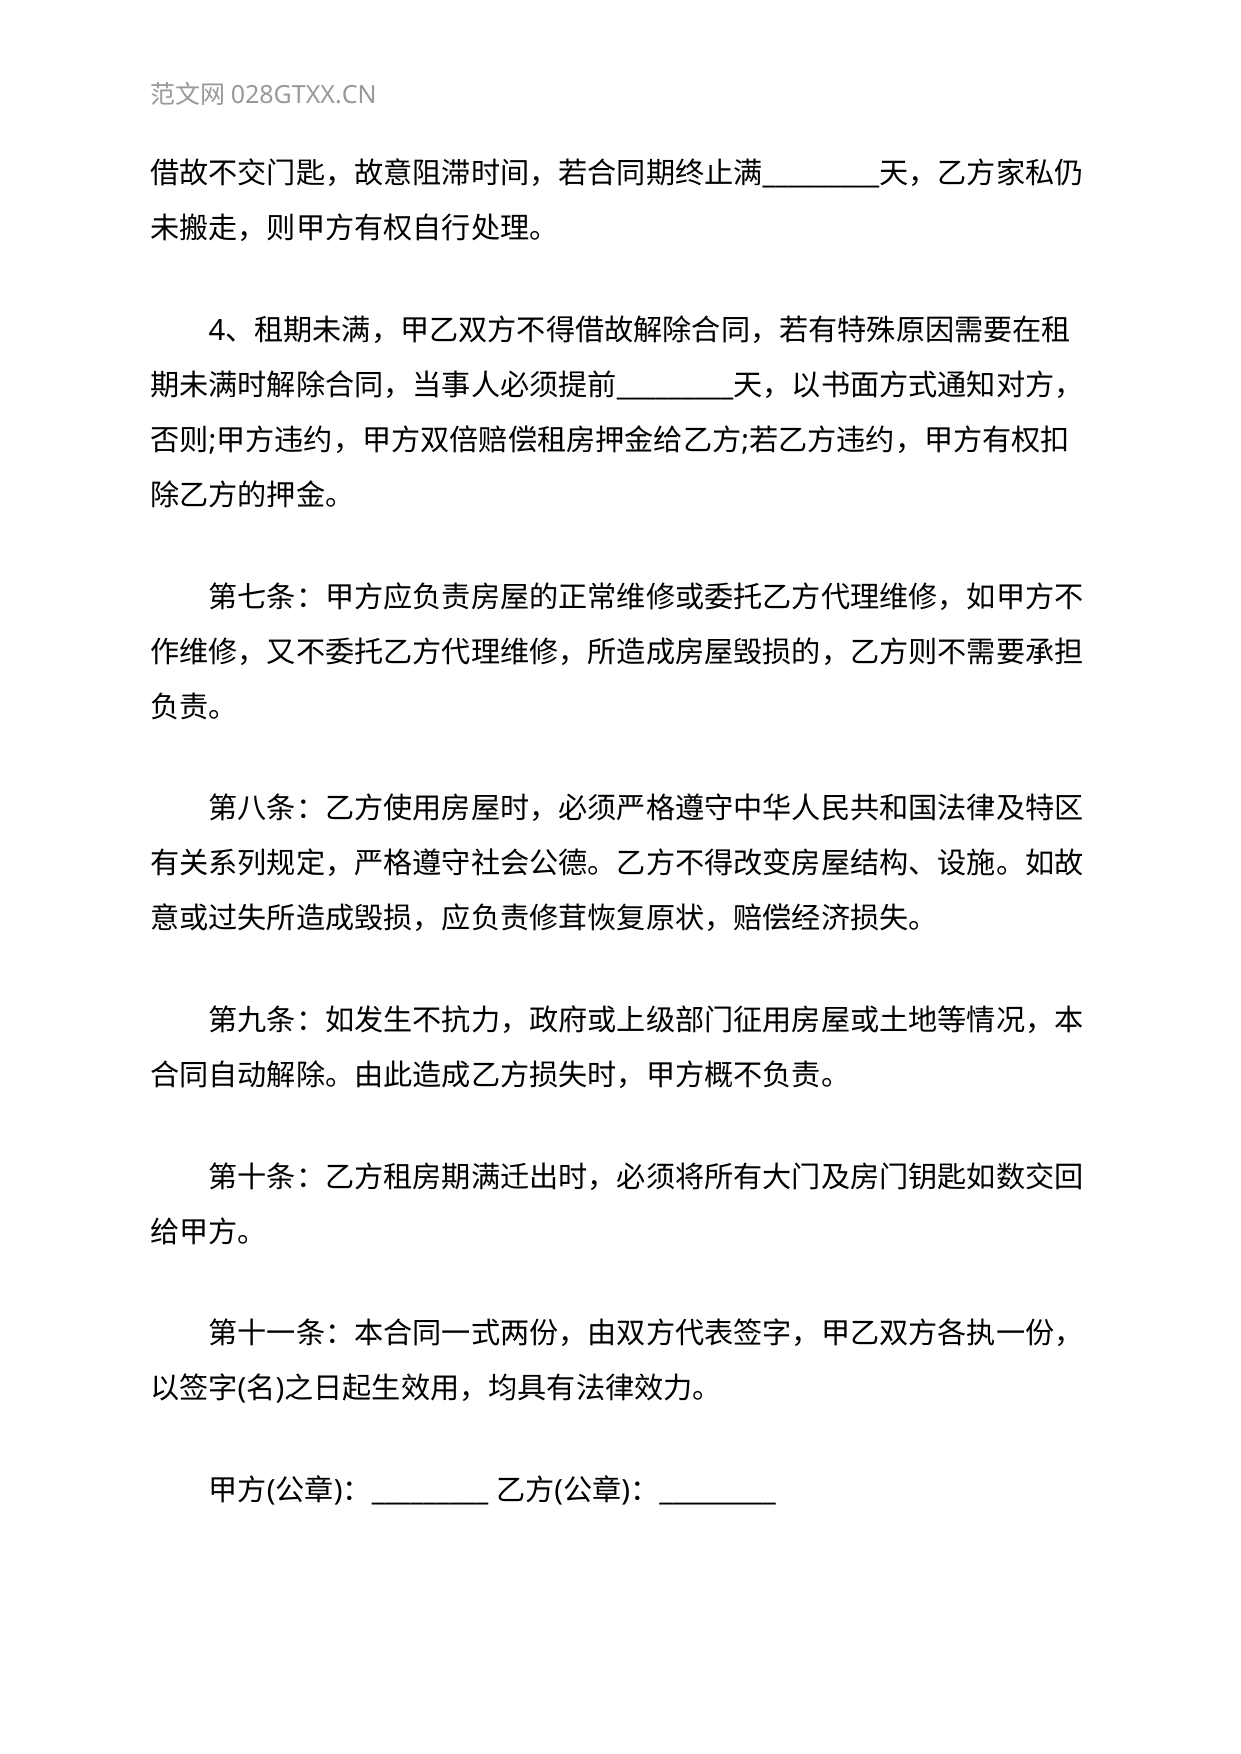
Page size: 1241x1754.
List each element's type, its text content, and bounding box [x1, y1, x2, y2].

text 第七条：甲方应负责房屋的正常维修或委托乙方代理维修，如甲方不作维修，又不委托乙方代理维修，所造成房屋毁损的，乙方则不需要承担负责。 [150, 573, 1090, 726]
text 第十条：乙方租房期满迁出时，必须将所有大门及房门钥匙如数交回给甲方。 [150, 1153, 1090, 1251]
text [150, 150, 1090, 247]
text 甲方(公章)：_________ 乙方(公章)：_________ [150, 1467, 1090, 1509]
text 第八条：乙方使用房屋时，必须严格遵守中华人民共和国法律及特区有关系列规定，严格遵守社会公德。乙方不得改变房屋结构、设施。如故意或过失所造成毁损，应负责修茸恢复原状，赔偿经济损失。 [150, 785, 1090, 937]
text 第十一条：本合同一式两份，由双方代表签字，甲乙双方各执一份，以签字(名)之日起生效用，均具有法律效力。 [150, 1310, 1090, 1407]
text 4、租期未满，甲乙双方不得借故解除合同，若有特殊原因需要在租期未满时解除合同，当事人必须提前_________天，以书面方式通知对方，否则;甲方违约，甲方双倍赔偿租房押金给乙方;若乙方违约，甲方有权扣除乙方的押金。 [150, 307, 1090, 514]
text 第九条：如发生不抗力，政府或上级部门征用房屋或土地等情况，本合同自动解除。由此造成乙方损失时，甲方概不负责。 [150, 997, 1090, 1094]
